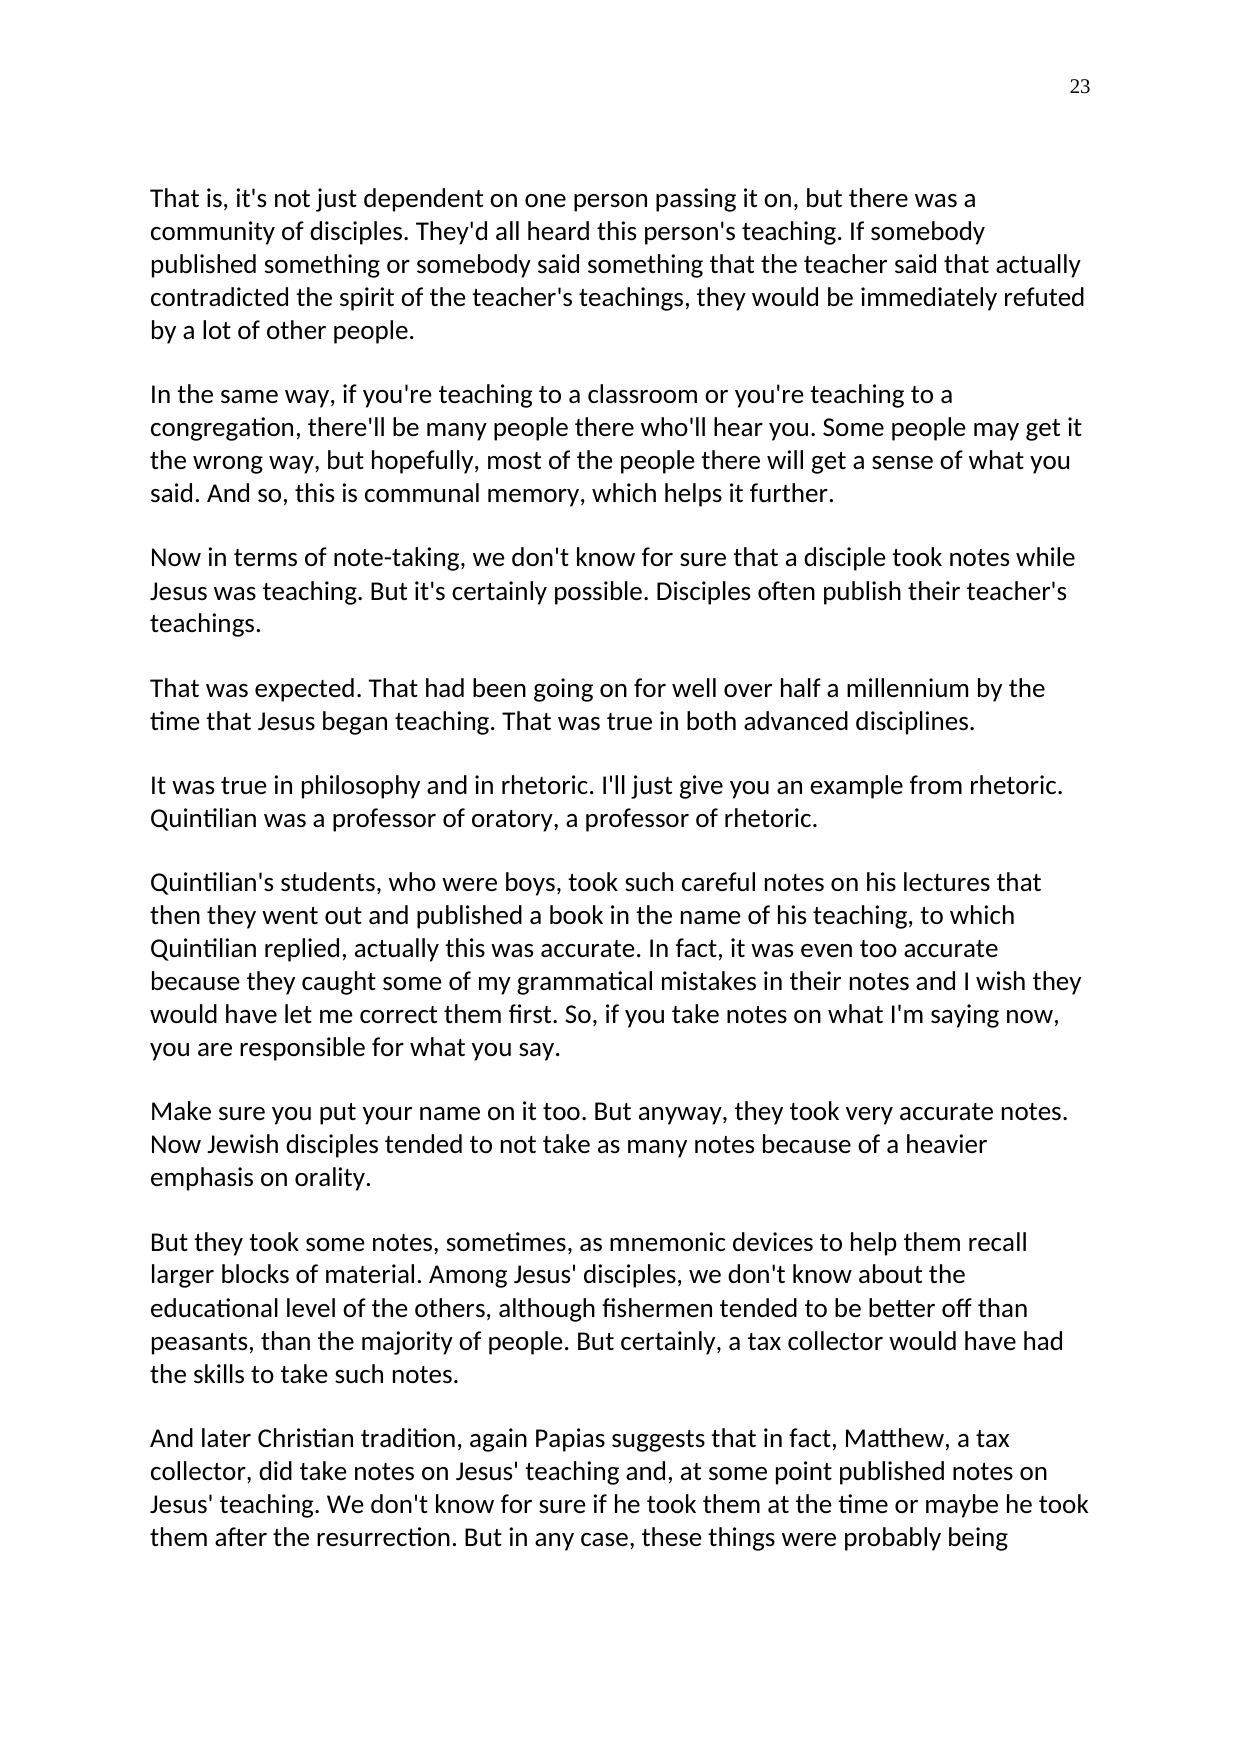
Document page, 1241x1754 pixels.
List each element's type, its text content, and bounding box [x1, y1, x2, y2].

text But they took some notes, sometimes, as mnemonic devices to help them recall larger blocks of material. Among Jesus' disciples, we don't know about the educational level of the others, although fishermen tended to be better off than peasants, than the majority of people. But certainly, a tax collector would have had the skills to take such notes. [150, 1225, 1090, 1390]
text In the same way, if you're teaching to a classroom or you're teaching to a congregation, there'll be many people there who'll hear you. Some people may get it the wrong way, but hopefully, most of the people there will get a sense of what you said. And so, this is communal memory, which helps it further. [150, 377, 1090, 509]
text That was expected. That had been going on for well over half a millennium by the time that Jesus began teaching. That was true in both advanced disciplines. [150, 671, 1090, 737]
text That is, it's not just dependent on one person passing it on, but there was a community of disciples. They'd all heard this person's teaching. If somebody published something or somebody said something that the teacher said that actually contradicted the spirit of the teacher's teachings, they would be immediately refuted by a lot of other people. [150, 181, 1090, 346]
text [150, 1421, 1090, 1553]
text Now in terms of note-taking, we don't know for sure that a disciple took notes while Jesus was teaching. But it's certainly possible. Disciples often publish their teacher's teachings. [150, 541, 1090, 640]
text It was true in philosophy and in rhetoric. I'll just give you an example from rhetoric. Quintilian was a professor of oratory, a professor of rhetoric. [150, 768, 1090, 834]
text Quintilian's students, who were boys, took such careful notes on his lectures that then they went out and published a book in the name of his teaching, to which Quintilian replied, actually this was accurate. In fact, it was even too accurate because they caught some of my grammatical mistakes in their notes and I wish they would have let me correct them first. So, if you take notes on what I'm saying now, you are responsible for what you say. [150, 865, 1090, 1063]
text Make sure you put your name on it too. But anyway, they took very accurate notes. Now Jewish disciples tended to not take as many notes because of a heavier emphasis on orality. [150, 1094, 1090, 1193]
